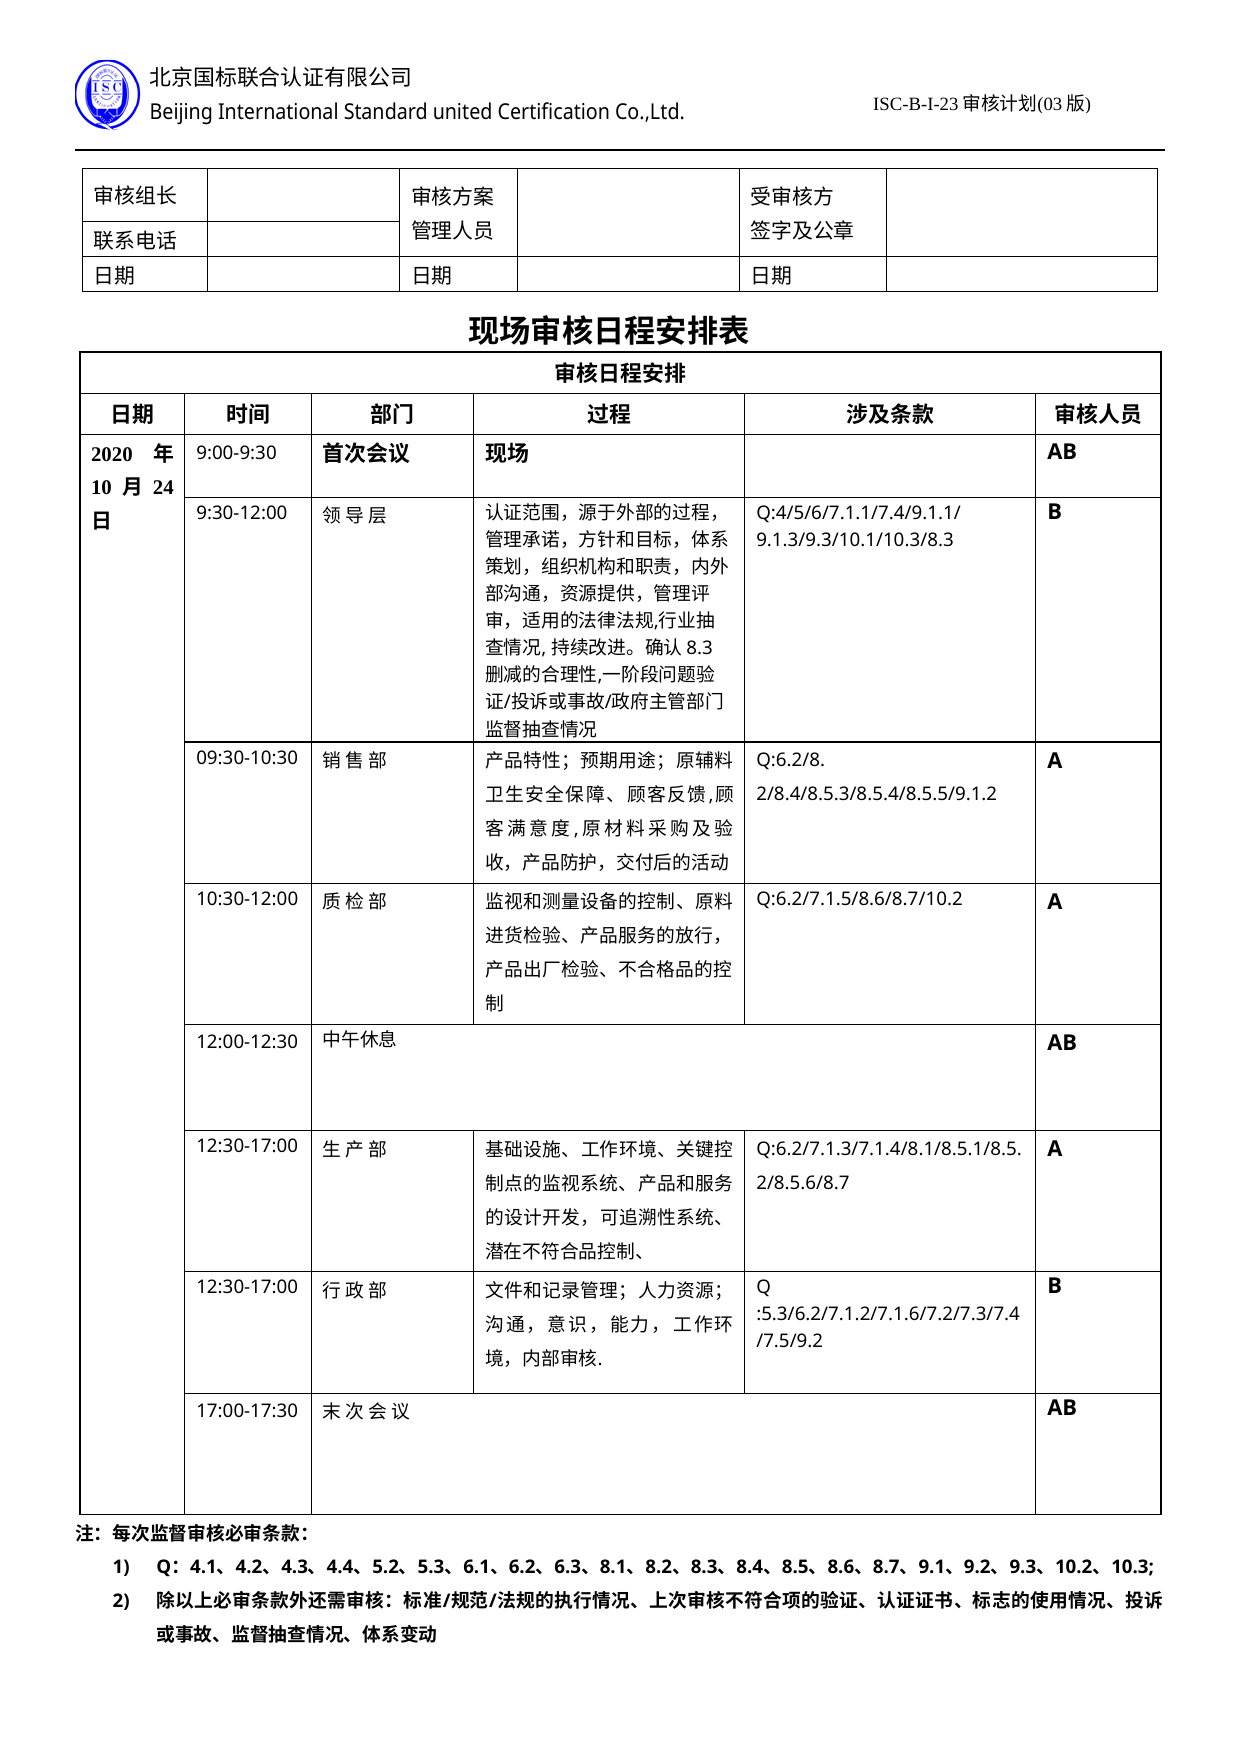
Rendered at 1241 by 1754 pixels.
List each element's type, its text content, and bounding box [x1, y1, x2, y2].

list Q：4.1、4.2、4.3、4.4、5.2、5.3、6.1、6.2、6.3、8.1、8.2、8.3、8.4、8.5、8.6、8.7、9.1、9.2、9.3、10.2、10.3; [112, 1549, 1165, 1583]
table_cell [208, 257, 399, 291]
table_cell 涉及条款 [745, 394, 1035, 434]
table_cell A [1036, 884, 1160, 1023]
table_cell 认证范围，源于外部的过程，管理承诺，方针和目标，体系策划，组织机构和职责，内外部沟通，资源提供，管理评审，适用的法律法规,行业抽查情况, 持续改进。确认8.3删减的合理性,一阶段问题验证/投诉或事故/政府主管部门监督抽查情况 [474, 498, 744, 741]
table_cell A [1036, 743, 1160, 882]
text 注：每次监督审核必审条款： [75, 1515, 1165, 1549]
table_cell 2020年10月24日 [81, 435, 184, 1514]
table_cell 领导层 [312, 498, 473, 741]
table_cell 审核方案 管理人员 [400, 169, 517, 256]
table_cell 质检部 [312, 884, 473, 1023]
table_cell Q:4/5/6/7.1.1/7.4/9.1.1/ 9.1.3/9.3/10.1/10.3/8.3 [745, 498, 1035, 741]
table_cell AB [1036, 1025, 1160, 1130]
table_cell [518, 169, 739, 256]
table_cell 审核组长 [83, 169, 207, 221]
table_header 审核日程安排 [81, 353, 1160, 392]
table_cell [208, 169, 399, 221]
table_cell 生产部 [312, 1131, 473, 1271]
table_cell Q:6.2/7.1.5/8.6/8.7/10.2 [745, 884, 1035, 1023]
table_cell [887, 257, 1157, 291]
table_cell 09:30-10:30 [185, 743, 311, 882]
list 除以上必审条款外还需审核：标准/规范/法规的执行情况、上次审核不符合项的验证、认证证书、标志的使用情况、投诉或事故、监督抽查情况、体系变动 [112, 1583, 1165, 1651]
table_cell 日期 [81, 394, 184, 434]
table_cell 审核人员 [1036, 394, 1160, 434]
table_cell 行政部 [312, 1272, 473, 1392]
table_cell 文件和记录管理；人力资源；沟通，意识，能力，工作环境，内部审核. [474, 1272, 744, 1392]
table_cell 监视和测量设备的控制、原料进货检验、产品服务的放行，产品出厂检验、不合格品的控制 [474, 884, 744, 1023]
table_cell [208, 222, 399, 256]
table_cell A [1036, 1131, 1160, 1271]
table_cell 12:30-17:00 [185, 1272, 311, 1392]
table_cell 末次会议 [312, 1394, 1035, 1514]
table_cell Q:5.3/6.2/7.1.2/7.1.6/7.2/7.3/7.4/7.5/9.2 [745, 1272, 1035, 1392]
table_cell 时间 [185, 394, 311, 434]
table_cell 受审核方 签字及公章 [740, 169, 886, 256]
table_cell 联系电话 [83, 222, 207, 256]
table_cell 17:00-17:30 [185, 1394, 311, 1514]
table_cell 日期 [400, 257, 517, 291]
table_cell 日期 [83, 257, 207, 291]
table_cell AB [1036, 435, 1160, 497]
table_cell Q:6.2/8.2/8.4/8.5.3/8.5.4/8.5.5/9.1.2 [745, 743, 1035, 882]
table_cell [518, 257, 739, 291]
table_cell 销售部 [312, 743, 473, 882]
text 现场审核日程安排表 [75, 309, 1165, 351]
table_cell 现场 [474, 435, 744, 497]
table_cell 基础设施、工作环境、关键控制点的监视系统、产品和服务的设计开发，可追溯性系统、潜在不符合品控制、 [474, 1131, 744, 1271]
table_cell 首次会议 [312, 435, 473, 497]
table_cell B [1036, 1272, 1160, 1392]
table_cell [887, 169, 1157, 256]
table_cell 9:00-9:30 [185, 435, 311, 497]
table_cell [745, 435, 1035, 497]
table_cell Q:6.2/7.1.3/7.1.4/8.1/8.5.1/8.5.2/8.5.6/8.7 [745, 1131, 1035, 1271]
table_cell 部门 [312, 394, 473, 434]
picture [75, 59, 143, 129]
table_cell 10:30-12:00 [185, 884, 311, 1023]
table_cell 过程 [474, 394, 744, 434]
table_cell 12:30-17:00 [185, 1131, 311, 1271]
table_cell 产品特性；预期用途；原辅料卫生安全保障、顾客反馈,顾客满意度,原材料采购及验收，产品防护，交付后的活动 [474, 743, 744, 882]
table_cell 9:30-12:00 [185, 498, 311, 741]
table_cell AB [1036, 1394, 1160, 1514]
table_cell B [1036, 498, 1160, 741]
table_cell 日期 [740, 257, 886, 291]
table_cell 12:00-12:30 [185, 1025, 311, 1130]
table_cell 中午休息 [312, 1025, 1035, 1130]
